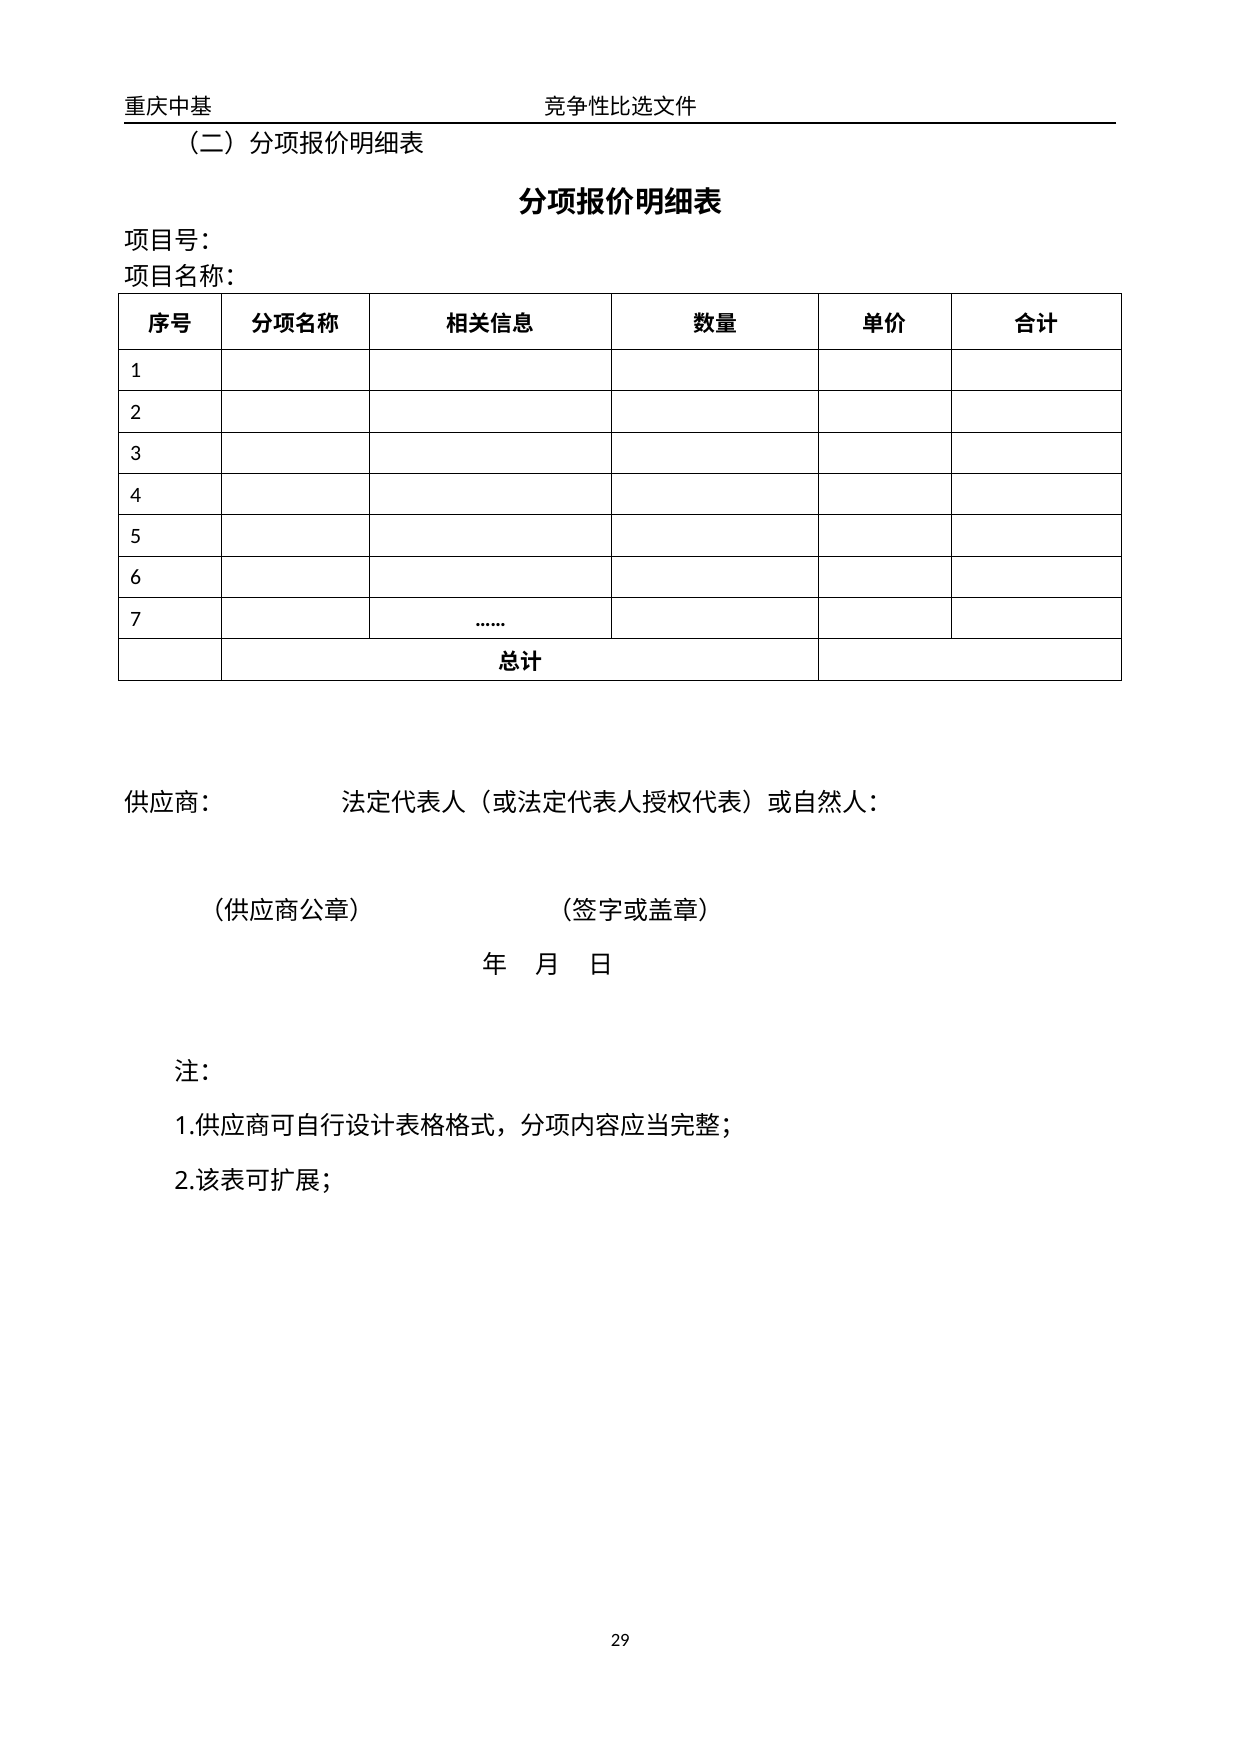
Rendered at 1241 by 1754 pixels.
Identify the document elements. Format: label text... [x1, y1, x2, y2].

table_cell [819, 639, 1121, 680]
table_header 单价 [819, 294, 951, 349]
table_cell [370, 474, 611, 514]
table_cell [612, 391, 818, 432]
table_header 数量 [612, 294, 818, 349]
table_cell [819, 350, 951, 390]
table_cell [612, 557, 818, 597]
table_cell [222, 598, 369, 638]
table_cell [952, 598, 1121, 638]
table_cell [222, 557, 369, 597]
table_cell [819, 391, 951, 432]
text 项目名称： [124, 257, 1116, 293]
text 注： [124, 1051, 1116, 1088]
table_cell [222, 474, 369, 514]
table_cell [819, 557, 951, 597]
table_cell [612, 350, 818, 390]
table_header 分项名称 [222, 294, 369, 349]
table_cell 5 [119, 515, 221, 556]
table_cell [819, 598, 951, 638]
text 项目号： [124, 221, 1116, 257]
text 年 月 日 [124, 945, 1116, 981]
table_cell [222, 350, 369, 390]
table_cell [370, 350, 611, 390]
text 分项报价明细表 [124, 178, 1116, 221]
table_cell [952, 350, 1121, 390]
table_cell 1 [119, 350, 221, 390]
table_header 相关信息 [370, 294, 611, 349]
table_cell 4 [119, 474, 221, 514]
table_cell [952, 515, 1121, 556]
table_cell 2 [119, 391, 221, 432]
table_cell [612, 598, 818, 638]
table_cell [952, 433, 1121, 473]
table_cell [370, 433, 611, 473]
table_cell [222, 391, 369, 432]
table_cell [222, 433, 369, 473]
table_cell 总计 [222, 639, 818, 680]
table_cell [952, 557, 1121, 597]
table_cell 3 [119, 433, 221, 473]
text （供应商公章） （签字或盖章） [124, 891, 1116, 927]
table_cell [370, 515, 611, 556]
table_cell [370, 391, 611, 432]
table_cell 7 [119, 598, 221, 638]
text 供应商： 法定代表人（或法定代表人授权代表）或自然人： [124, 783, 1116, 819]
table_cell [612, 515, 818, 556]
table_cell …… [370, 598, 611, 638]
text 2.该表可扩展； [124, 1160, 1116, 1196]
table_cell [370, 557, 611, 597]
table_cell [819, 474, 951, 514]
text （二）分项报价明细表 [124, 124, 1116, 160]
table_cell [612, 433, 818, 473]
text 1.供应商可自行设计表格格式，分项内容应当完整； [124, 1106, 1116, 1142]
table_cell [222, 515, 369, 556]
table_cell [612, 474, 818, 514]
table_cell [952, 391, 1121, 432]
table_cell [819, 433, 951, 473]
table_cell 6 [119, 557, 221, 597]
table_cell [952, 474, 1121, 514]
table_cell [819, 515, 951, 556]
table_cell [119, 639, 221, 680]
table_header 序号 [119, 294, 221, 349]
table_header 合计 [952, 294, 1121, 349]
